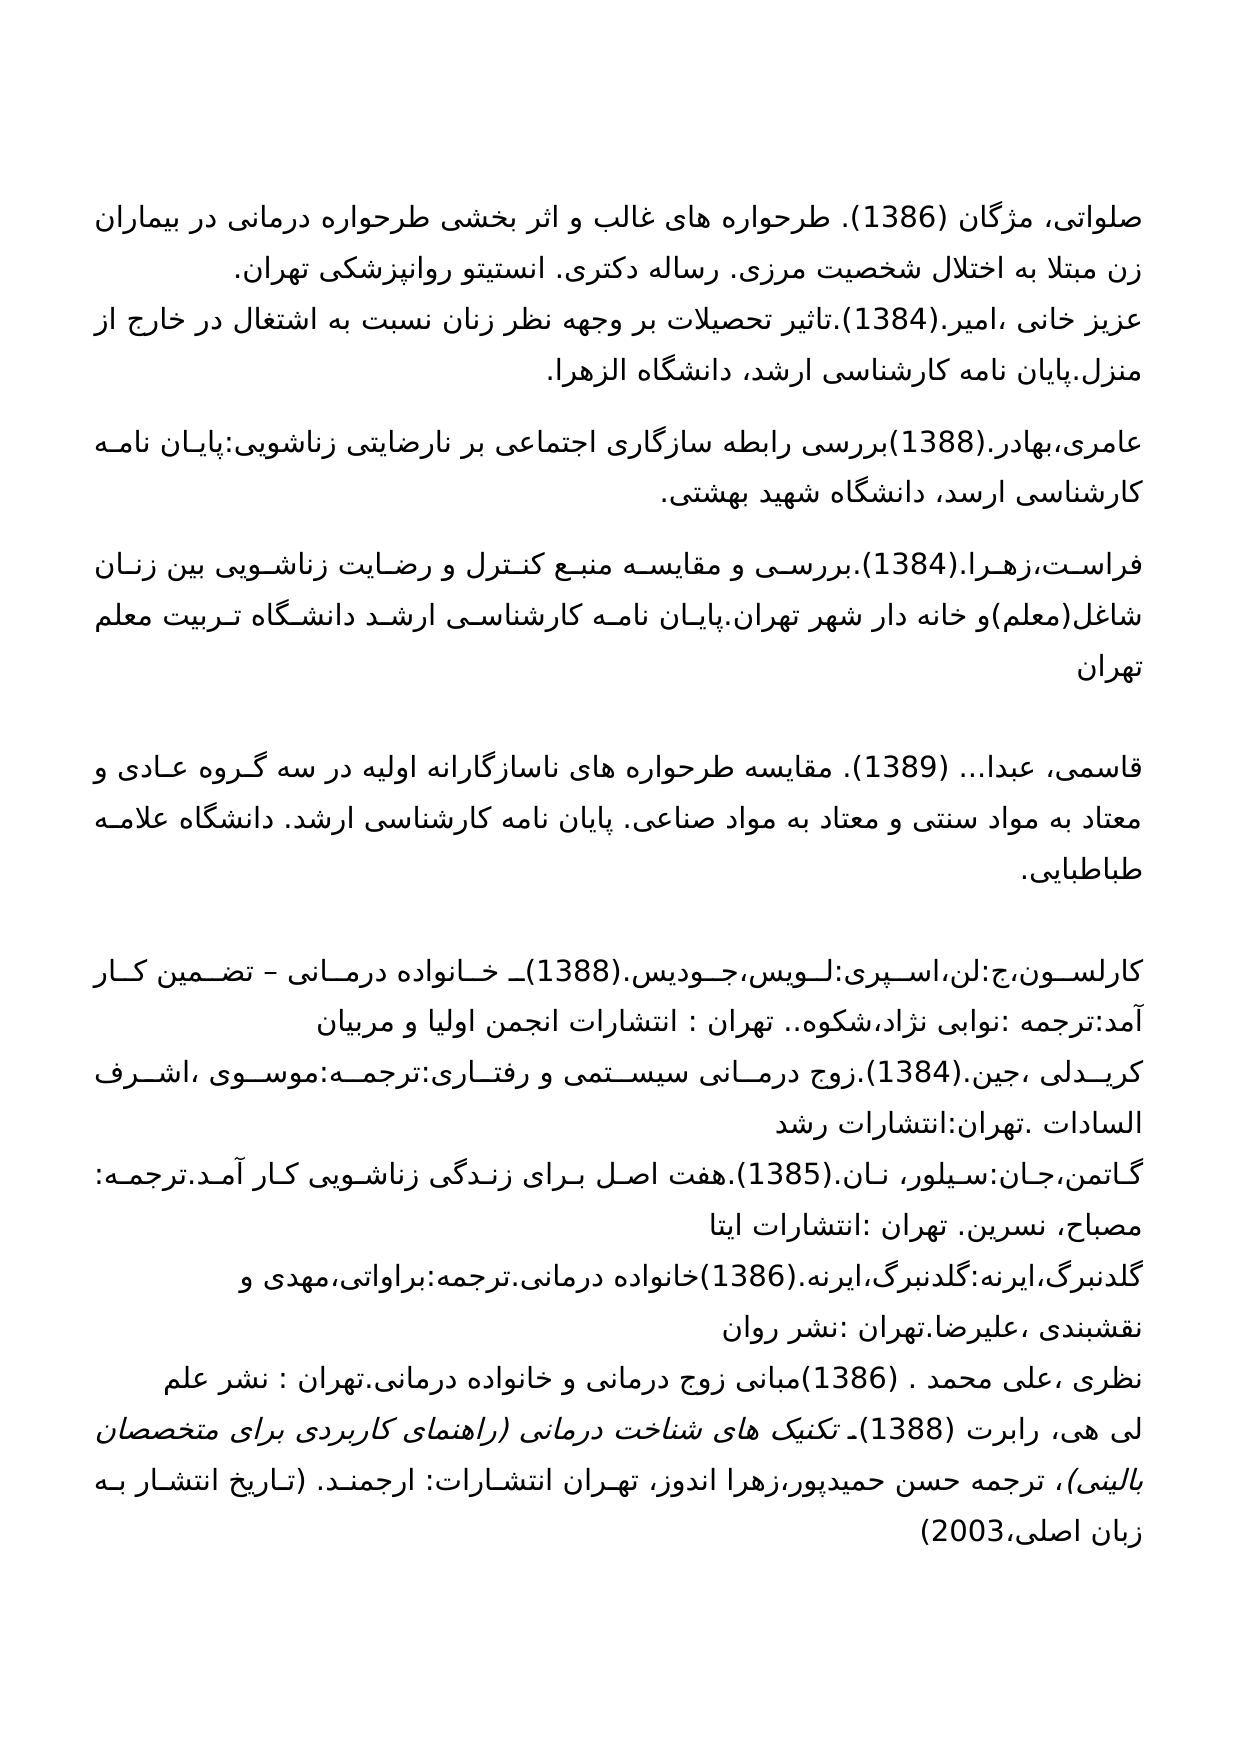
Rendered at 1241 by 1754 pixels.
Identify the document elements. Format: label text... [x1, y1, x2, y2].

text عامری،بهادر.(1388)بررسی رابطه سازگاری اجتماعی بر نارضایتی زناشویی:پایان نامه کارشناسی ارسد، دانشگاه شهید بهشتی. [94, 425, 1143, 510]
text کریدلی ،جین.(1384).زوج درمانی سیستمی و رفتاری:ترجمه:موسوی ،اشرف السادات .تهران:انتشارات رشد [94, 1056, 1143, 1141]
text گلدنبرگ،ایرنه:گلدنبرگ،ایرنه.(1386)خانواده درمانی.ترجمه:براواتی،مهدی و نقشبندی ،علیرضا.تهران :نشر روان [94, 1259, 1143, 1344]
text کارلسون،ج:لن،اسپری:لویس،جودیس.(1388) خانواده درمانی – تضمین کار آمد:ترجمه :نوابی نژاد،شکوه.. تهران : انتشارات انجمن اولیا و مربیان [94, 954, 1143, 1039]
text عزیز خانی ،امیر.(1384).تاثیر تحصیلات بر وجهه نظر زنان نسبت به اشتغال در خارج از منزل.پایان نامه کارشناسی ارشد، دانشگاه الزهرا. [94, 302, 1143, 387]
text فراست،زهرا.(1384).بررسی و مقایسه منبع کنترل و رضایت زناشویی بین زنان شاغل(معلم)و خانه دار شهر تهران.پایان نامه کارشناسی ارشد دانشگاه تربیت معلم تهران [94, 548, 1143, 683]
text نظری ،علی محمد . (1386)مبانی زوج درمانی و خانواده درمانی.تهران : نشر علم [94, 1361, 1143, 1395]
text قاسمی، عبدا... (1389). مقایسه طرحواره های ناسازگارانه اولیه در سه گروه عادی و معتاد به مواد سنتی و معتاد به مواد صناعی. پایان نامه کارشناسی ارشد. دانشگاه علامه طباطبایی. [94, 751, 1143, 887]
text گاتمن،جان:سیلور، نان.(1385).هفت اصل برای زندگی زناشویی کار آمد.ترجمه: مصباح، نسرین. تهران :انتشارات ایتا [94, 1158, 1143, 1242]
text لی هی، رابرت (1388). تکنیک های شناخت درمانی (راهنمای کاربردی برای متخصصان بالینی)، ترجمه حسن حمیدپور،زهرا اندوز، تهران انتشارات: ارجمند. (تاریخ انتشار به زبان اصلی،2003) [94, 1412, 1143, 1548]
text صلواتی، مژگان (1386). طرحواره های غالب و اثر بخشی طرحواره درمانی در بیماران زن مبتلا به اختلال شخصیت مرزی. رساله دکتری. انستیتو روانپزشکی تهران. [94, 200, 1143, 285]
